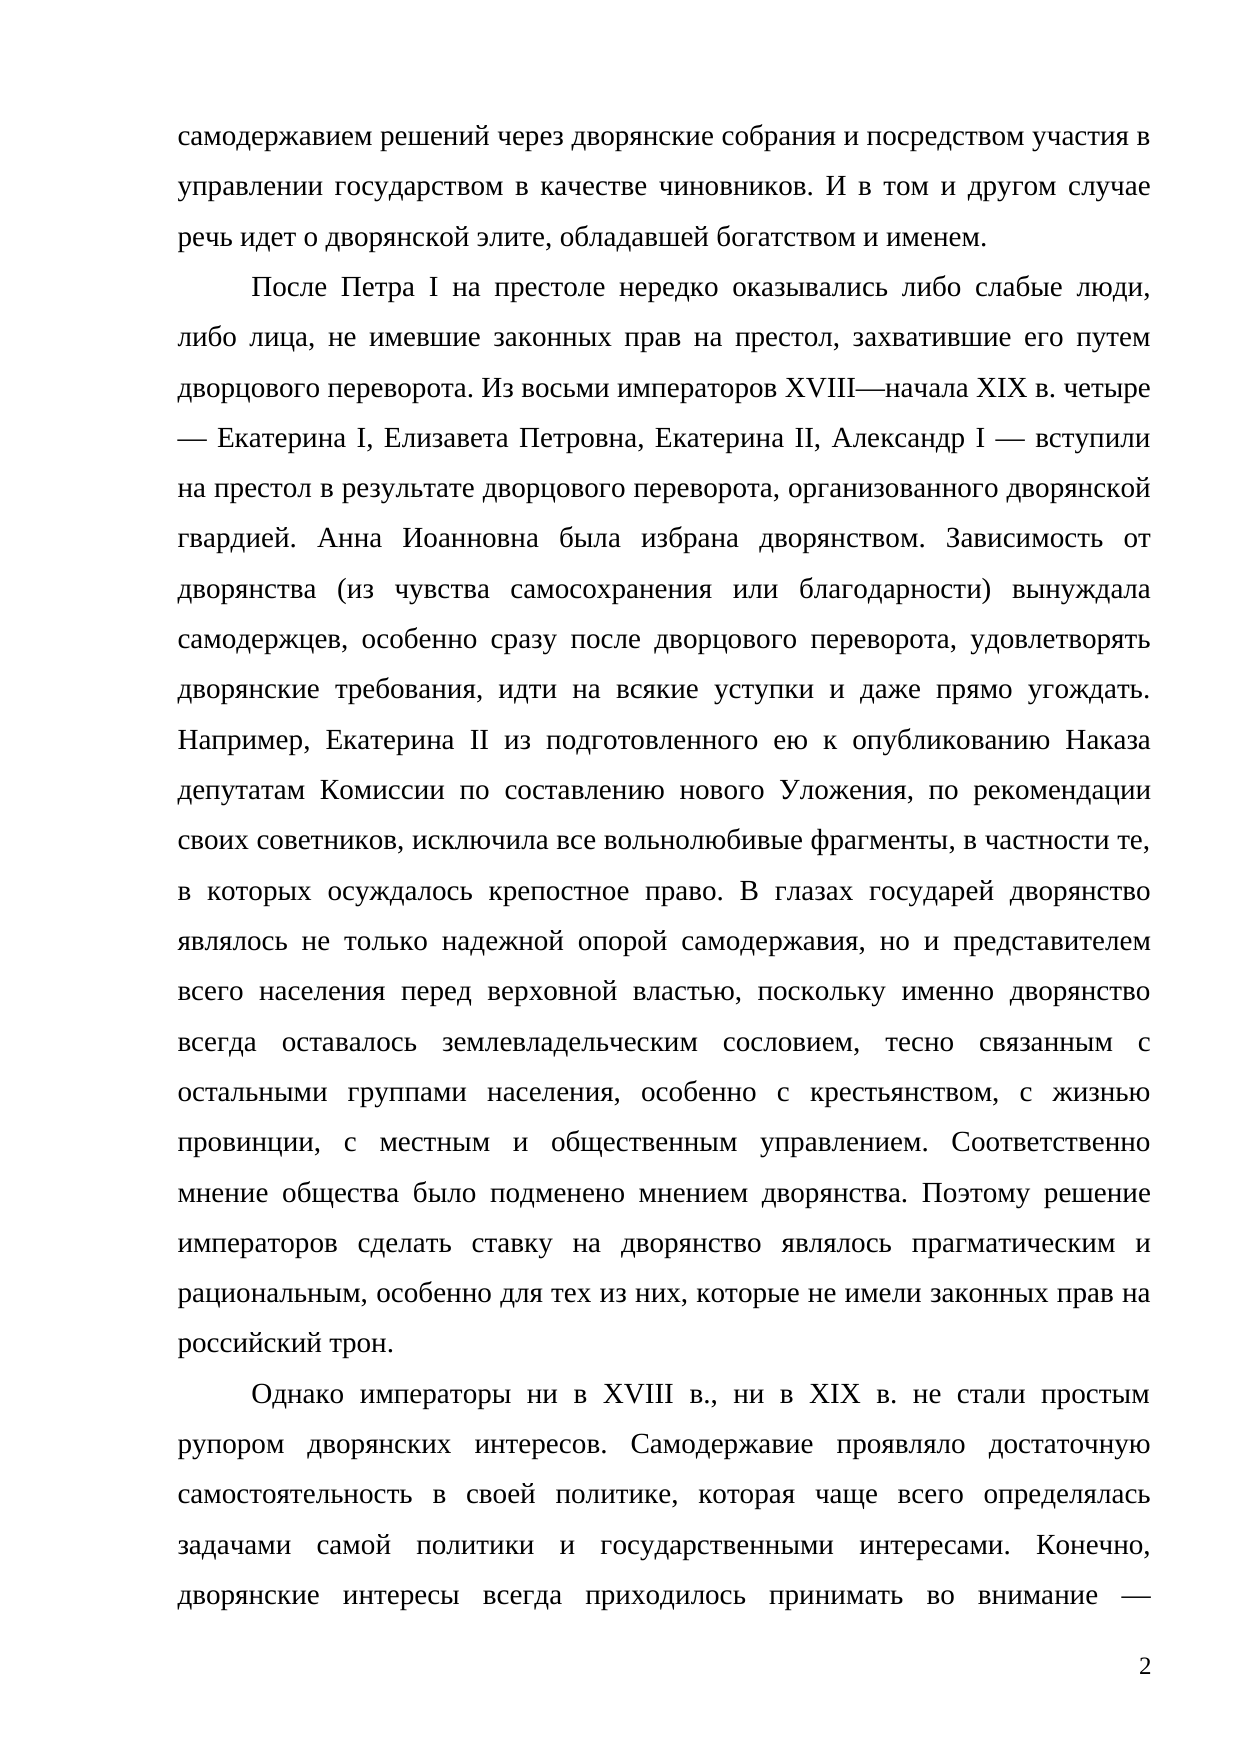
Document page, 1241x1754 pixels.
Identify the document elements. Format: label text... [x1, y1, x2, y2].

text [177, 1376, 1152, 1611]
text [177, 118, 1152, 252]
text После Петра I на престоле нередко оказывались либо слабые люди, либо лица, не имевшие законных прав на престол, захватившие его путем дворцового переворота. Из восьми императоров XVIII—начала XIX в. четыре — Екатерина I, Елизавета Петровна, Екатерина II, Александр I — вступили на престол в результате дворцового переворота, организованного дворянской гвардией. Анна Иоанновна была избрана дворянством. Зависимость от дворянства (из чувства самосохранения или благодарности) вынуждала самодержцев, особенно сразу после дворцового переворота, удовлетворять дворянские требования, идти на всякие уступки и даже прямо угождать. Например, Екатерина II из подготовленного ею к опубликованию Наказа депутатам Комиссии по составлению нового Уложения, по рекомендации своих советников, исключила все вольнолюбивые фрагменты, в частности те, в которых осуждалось крепостное право. В глазах государей дворянство являлось не только надежной опорой самодержавия, но и представителем всего населения перед верховной властью, поскольку именно дворянство всегда оставалось землевладельческим сословием, тесно связанным с остальными группами населения, особенно с крестьянством, с жизнью провинции, с местным и общественным управлением. Соответственно мнение общества было подменено мнением дворянства. Поэтому решение императоров сделать ставку на дворянство являлось прагматическим и рациональным, особенно для тех из них, которые не имели законных прав на российский трон. [177, 269, 1152, 1359]
